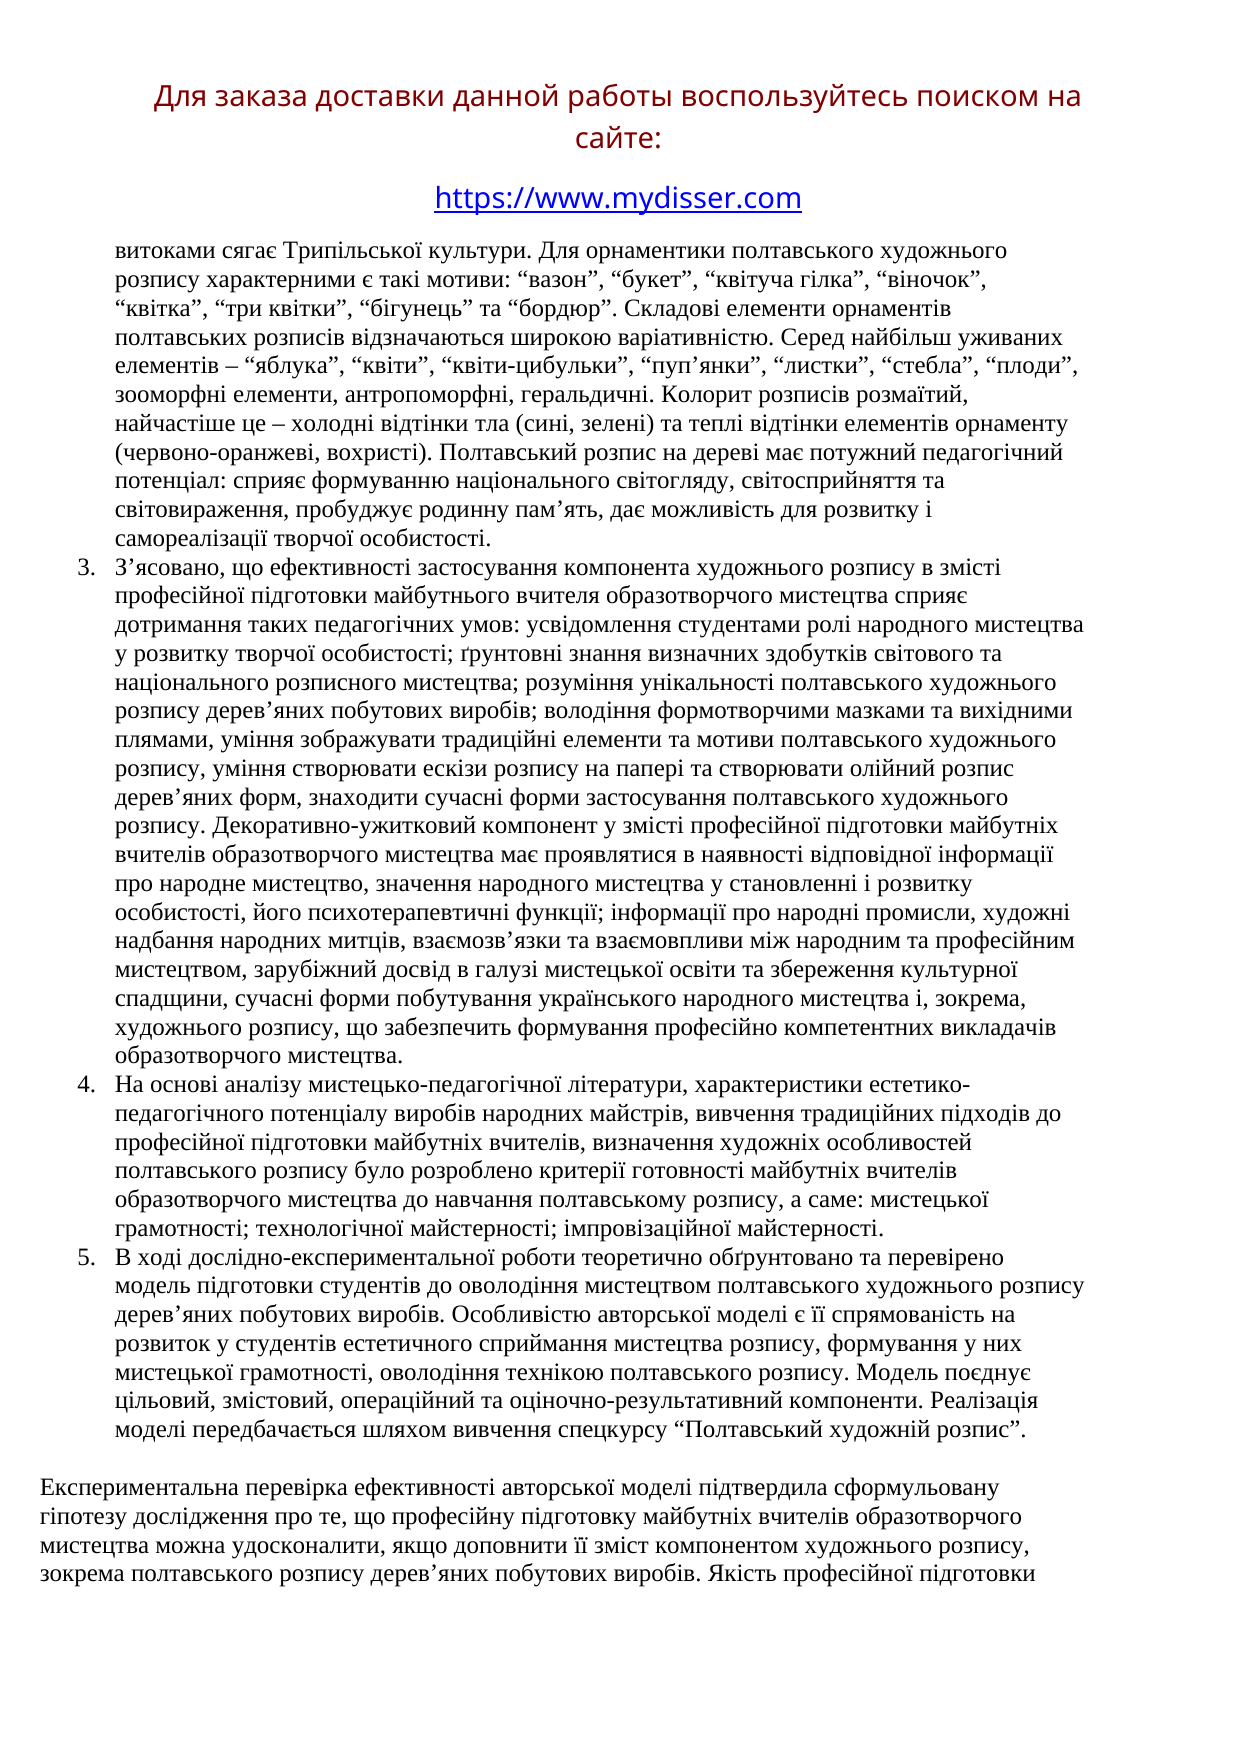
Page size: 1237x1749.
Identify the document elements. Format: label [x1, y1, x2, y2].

table_cell [40, 236, 1086, 1587]
